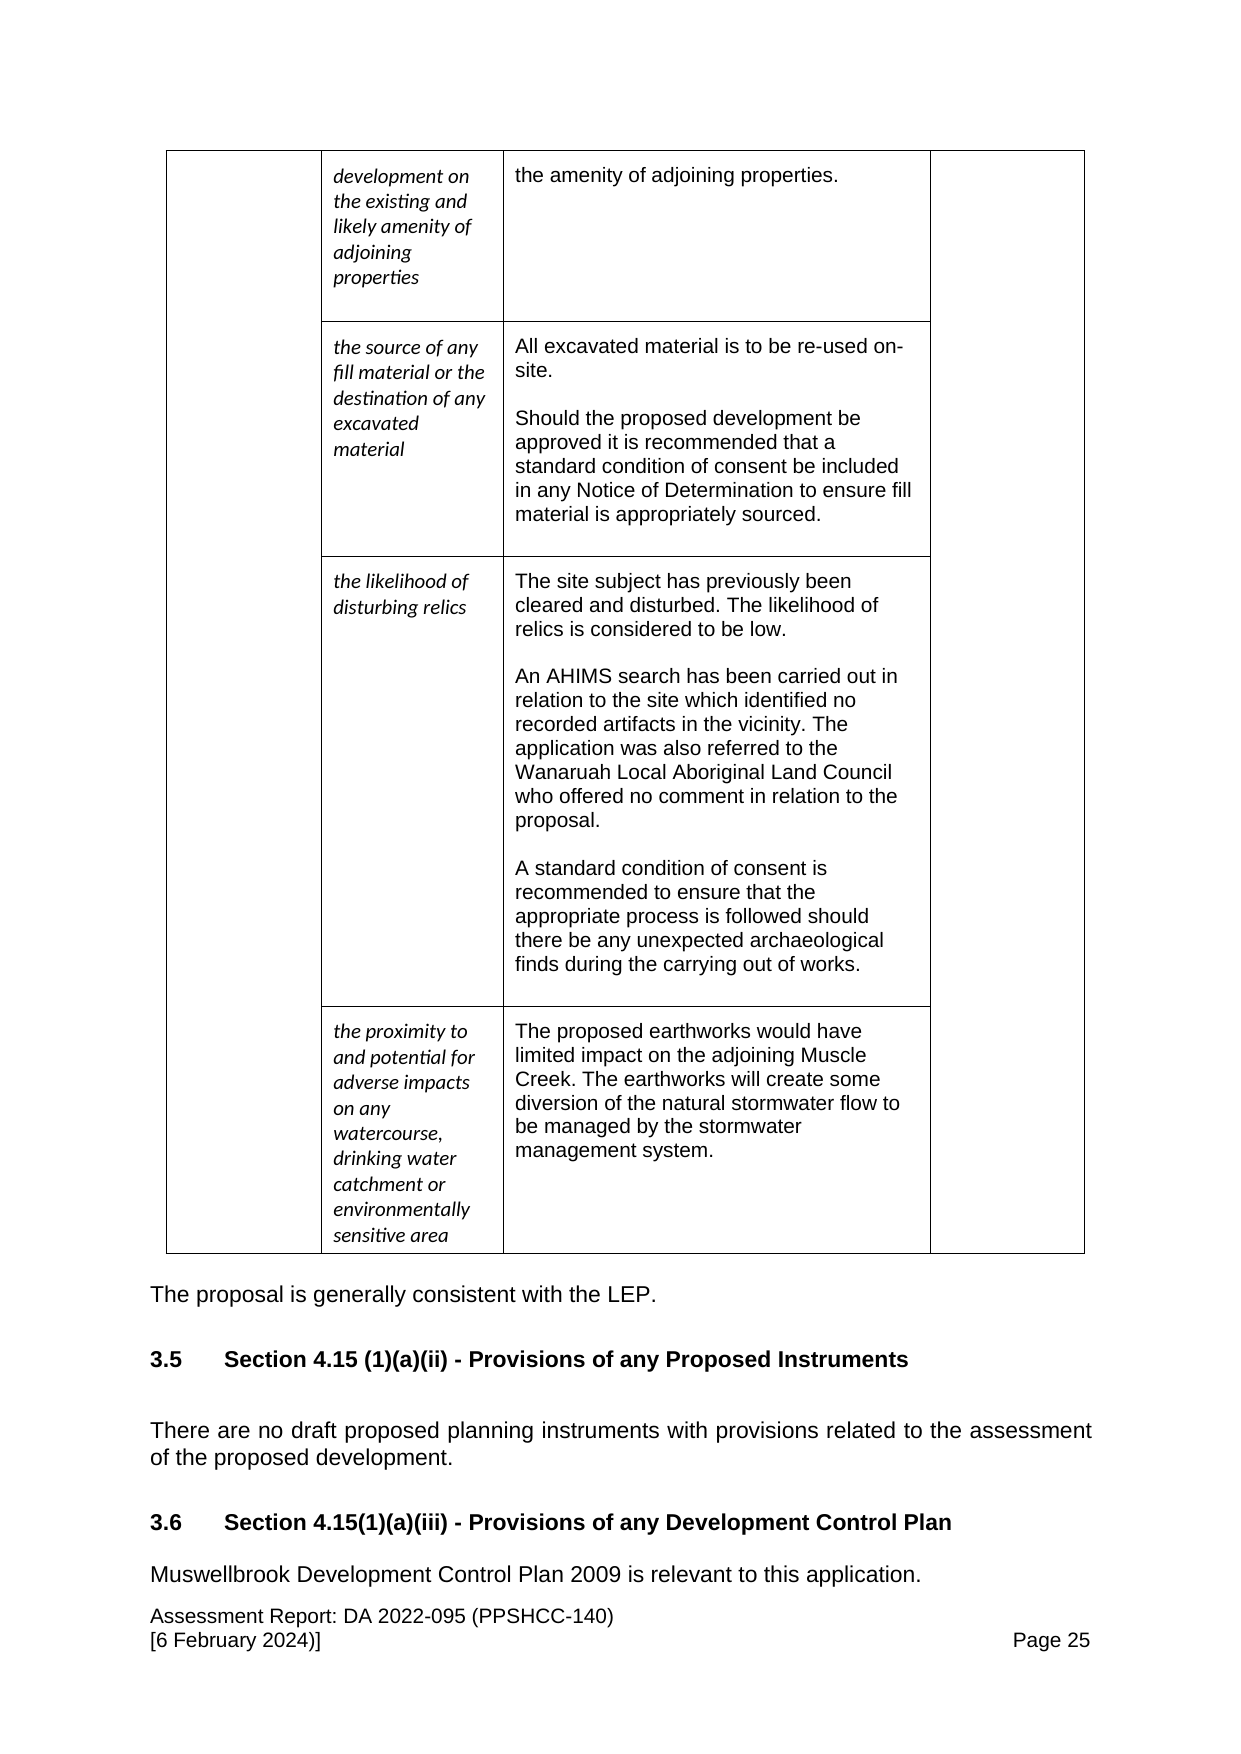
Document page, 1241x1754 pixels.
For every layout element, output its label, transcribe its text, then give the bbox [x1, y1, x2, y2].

table_cell the likelihood of disturbing relics [322, 557, 503, 1006]
table_cell the source of any fill material or the destination of any excavated material [322, 322, 503, 556]
text There are no draft proposed planning instruments with provisions related to the assessment of the proposed development. [150, 1417, 1093, 1470]
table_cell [322, 151, 503, 321]
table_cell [504, 151, 930, 321]
list Section 4.15(1)(a)(iii) - Provisions of any Development Control Plan [150, 1509, 1088, 1535]
table_cell the proximity to and potential for adverse impacts on any watercourse, drinking water catchment or environmentally sensitive area [322, 1007, 503, 1253]
table_cell The site subject has previously been cleared and disturbed. The likelihood of relics is considered to be low. An AHIMS search has been carried out in relation to the site which identified no recorded artifacts in the vicinity. The application was also referred to the Wanaruah Local Aboriginal Land Council who offered no comment in relation to the proposal. A standard condition of consent is recommended to ensure that the appropriate process is followed should there be any unexpected archaeological finds during the carrying out of works. [504, 557, 930, 1006]
text Muswellbrook Development Control Plan 2009 is relevant to this application. [150, 1561, 1093, 1588]
text The proposal is generally consistent with the LEP. [150, 1281, 1093, 1307]
table_cell The proposed earthworks would have limited impact on the adjoining Muscle Creek. The earthworks will create some diversion of the natural stormwater flow to be managed by the stormwater management system. [504, 1007, 930, 1253]
table_cell All excavated material is to be re-used on-site. Should the proposed development be approved it is recommended that a standard condition of consent be included in any Notice of Determination to ensure fill material is appropriately sourced. [504, 322, 930, 556]
list Section 4.15 (1)(a)(ii) - Provisions of any Proposed Instruments [150, 1346, 1088, 1372]
